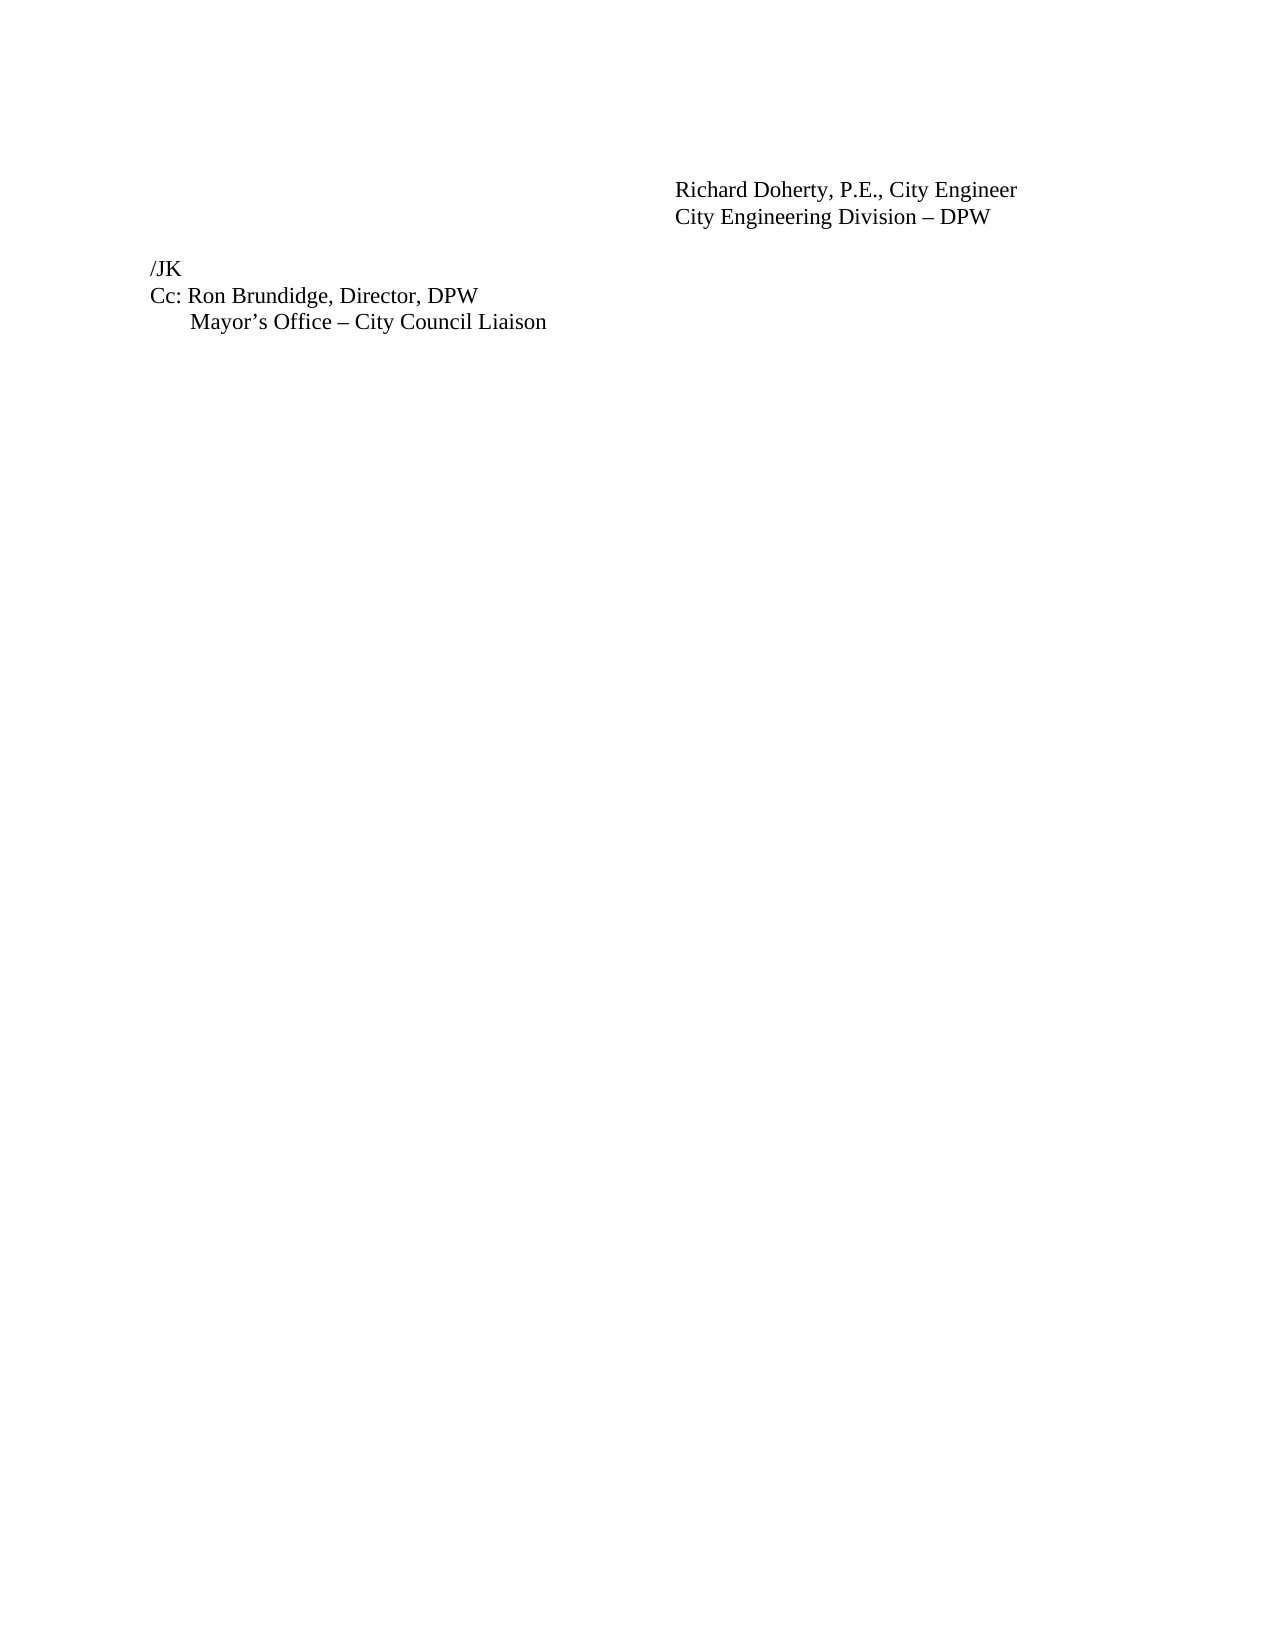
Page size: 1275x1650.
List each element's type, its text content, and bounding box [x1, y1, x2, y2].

text /JK [150, 255, 1125, 282]
text Cc: Ron Brundidge, Director, DPW [150, 282, 1125, 308]
text Richard Doherty, P.E., City Engineer [600, 176, 1125, 203]
text City Engineering Division – DPW [600, 203, 1125, 229]
text Mayor’s Office – City Council Liaison [150, 308, 1125, 334]
